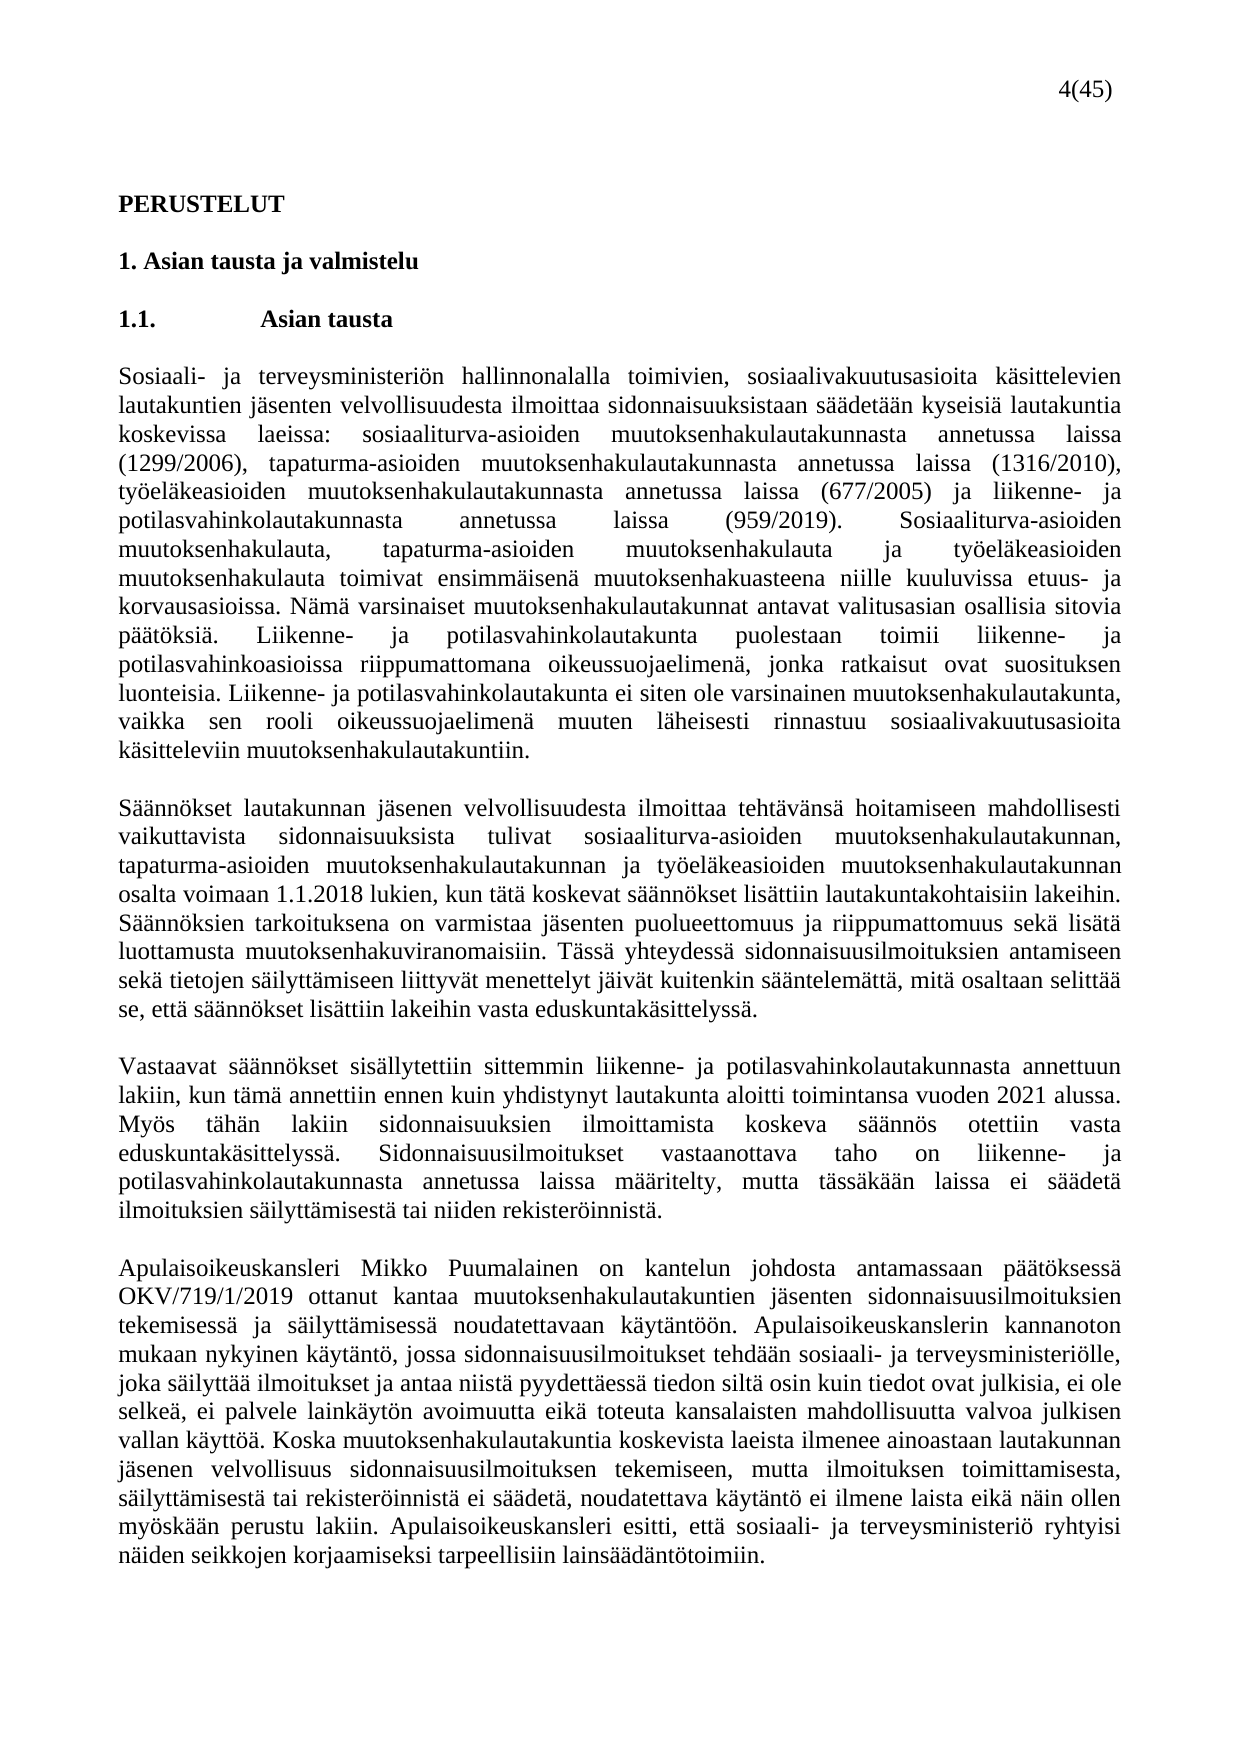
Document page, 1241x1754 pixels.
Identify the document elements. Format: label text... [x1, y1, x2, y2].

text Säännökset lautakunnan jäsenen velvollisuudesta ilmoittaa tehtävänsä hoitamiseen mahdollisesti vaikuttavista sidonnaisuuksista tulivat sosiaaliturva-asioiden muutoksenhakulautakunnan, tapaturma-asioiden muutoksenhakulautakunnan ja työeläkeasioiden muutoksenhakulautakunnan osalta voimaan 1.1.2018 lukien, kun tätä koskevat säännökset lisättiin lautakuntakohtaisiin lakeihin. Säännöksien tarkoituksena on varmistaa jäsenten puolueettomuus ja riippumattomuus sekä lisätä luottamusta muutoksenhakuviranomaisiin. Tässä yhteydessä sidonnaisuusilmoituksien antamiseen sekä tietojen säilyttämiseen liittyvät menettelyt jäivät kuitenkin sääntelemättä, mitä osaltaan selittää se, että säännökset lisättiin lakeihin vasta eduskuntakäsittelyssä. [118, 793, 1122, 1023]
text 1. Asian tausta ja valmistelu [118, 246, 1122, 275]
text Sosiaali- ja terveysministeriön hallinnonalalla toimivien, sosiaalivakuutusasioita käsittelevien lautakuntien jäsenten velvollisuudesta ilmoittaa sidonnaisuuksistaan säädetään kyseisiä lautakuntia koskevissa laeissa: sosiaaliturva-asioiden muutoksenhakulautakunnasta annetussa laissa (1299/2006), tapaturma-asioiden muutoksenhakulautakunnasta annetussa laissa (1316/2010), työeläkeasioiden muutoksenhakulautakunnasta annetussa laissa (677/2005) ja liikenne- ja potilasvahinkolautakunnasta annetussa laissa (959/2019). Sosiaaliturva-asioiden muutoksenhakulauta, tapaturma-asioiden muutoksenhakulauta ja työeläkeasioiden muutoksenhakulauta toimivat ensimmäisenä muutoksenhakuasteena niille kuuluvissa etuus- ja korvausasioissa. Nämä varsinaiset muutoksenhakulautakunnat antavat valitusasian osallisia sitovia päätöksiä. Liikenne- ja potilasvahinkolautakunta puolestaan toimii liikenne- ja potilasvahinkoasioissa riippumattomana oikeussuojaelimenä, jonka ratkaisut ovat suosituksen luonteisia. Liikenne- ja potilasvahinkolautakunta ei siten ole varsinainen muutoksenhakulautakunta, vaikka sen rooli oikeussuojaelimenä muuten läheisesti rinnastuu sosiaalivakuutusasioita käsitteleviin muutoksenhakulautakuntiin. [118, 361, 1122, 764]
text Apulaisoikeuskansleri Mikko Puumalainen on kantelun johdosta antamassaan päätöksessä OKV/719/1/2019 ottanut kantaa muutoksenhakulautakuntien jäsenten sidonnaisuusilmoituksien tekemisessä ja säilyttämisessä noudatettavaan käytäntöön. Apulaisoikeuskanslerin kannanoton mukaan nykyinen käytäntö, jossa sidonnaisuusilmoitukset tehdään sosiaali- ja terveysministeriölle, joka säilyttää ilmoitukset ja antaa niistä pyydettäessä tiedon siltä osin kuin tiedot ovat julkisia, ei ole selkeä, ei palvele lainkäytön avoimuutta eikä toteuta kansalaisten mahdollisuutta valvoa julkisen vallan käyttöä. Koska muutoksenhakulautakuntia koskevista laeista ilmenee ainoastaan lautakunnan jäsenen velvollisuus sidonnaisuusilmoituksen tekemiseen, mutta ilmoituksen toimittamisesta, säilyttämisestä tai rekisteröinnistä ei säädetä, noudatettava käytäntö ei ilmene laista eikä näin ollen myöskään perustu lakiin. Apulaisoikeuskansleri esitti, että sosiaali- ja terveysministeriö ryhtyisi näiden seikkojen korjaamiseksi tarpeellisiin lainsäädäntötoimiin. [118, 1253, 1122, 1569]
text Vastaavat säännökset sisällytettiin sittemmin liikenne- ja potilasvahinkolautakunnasta annettuun lakiin, kun tämä annettiin ennen kuin yhdistynyt lautakunta aloitti toimintansa vuoden 2021 alussa. Myös tähän lakiin sidonnaisuuksien ilmoittamista koskeva säännös otettiin vasta eduskuntakäsittelyssä. Sidonnaisuusilmoitukset vastaanottava taho on liikenne- ja potilasvahinkolautakunnasta annetussa laissa määritelty, mutta tässäkään laissa ei säädetä ilmoituksien säilyttämisestä tai niiden rekisteröinnistä. [118, 1051, 1122, 1224]
text PERUSTELUT [118, 189, 1122, 218]
list Asian tausta [118, 304, 1122, 333]
